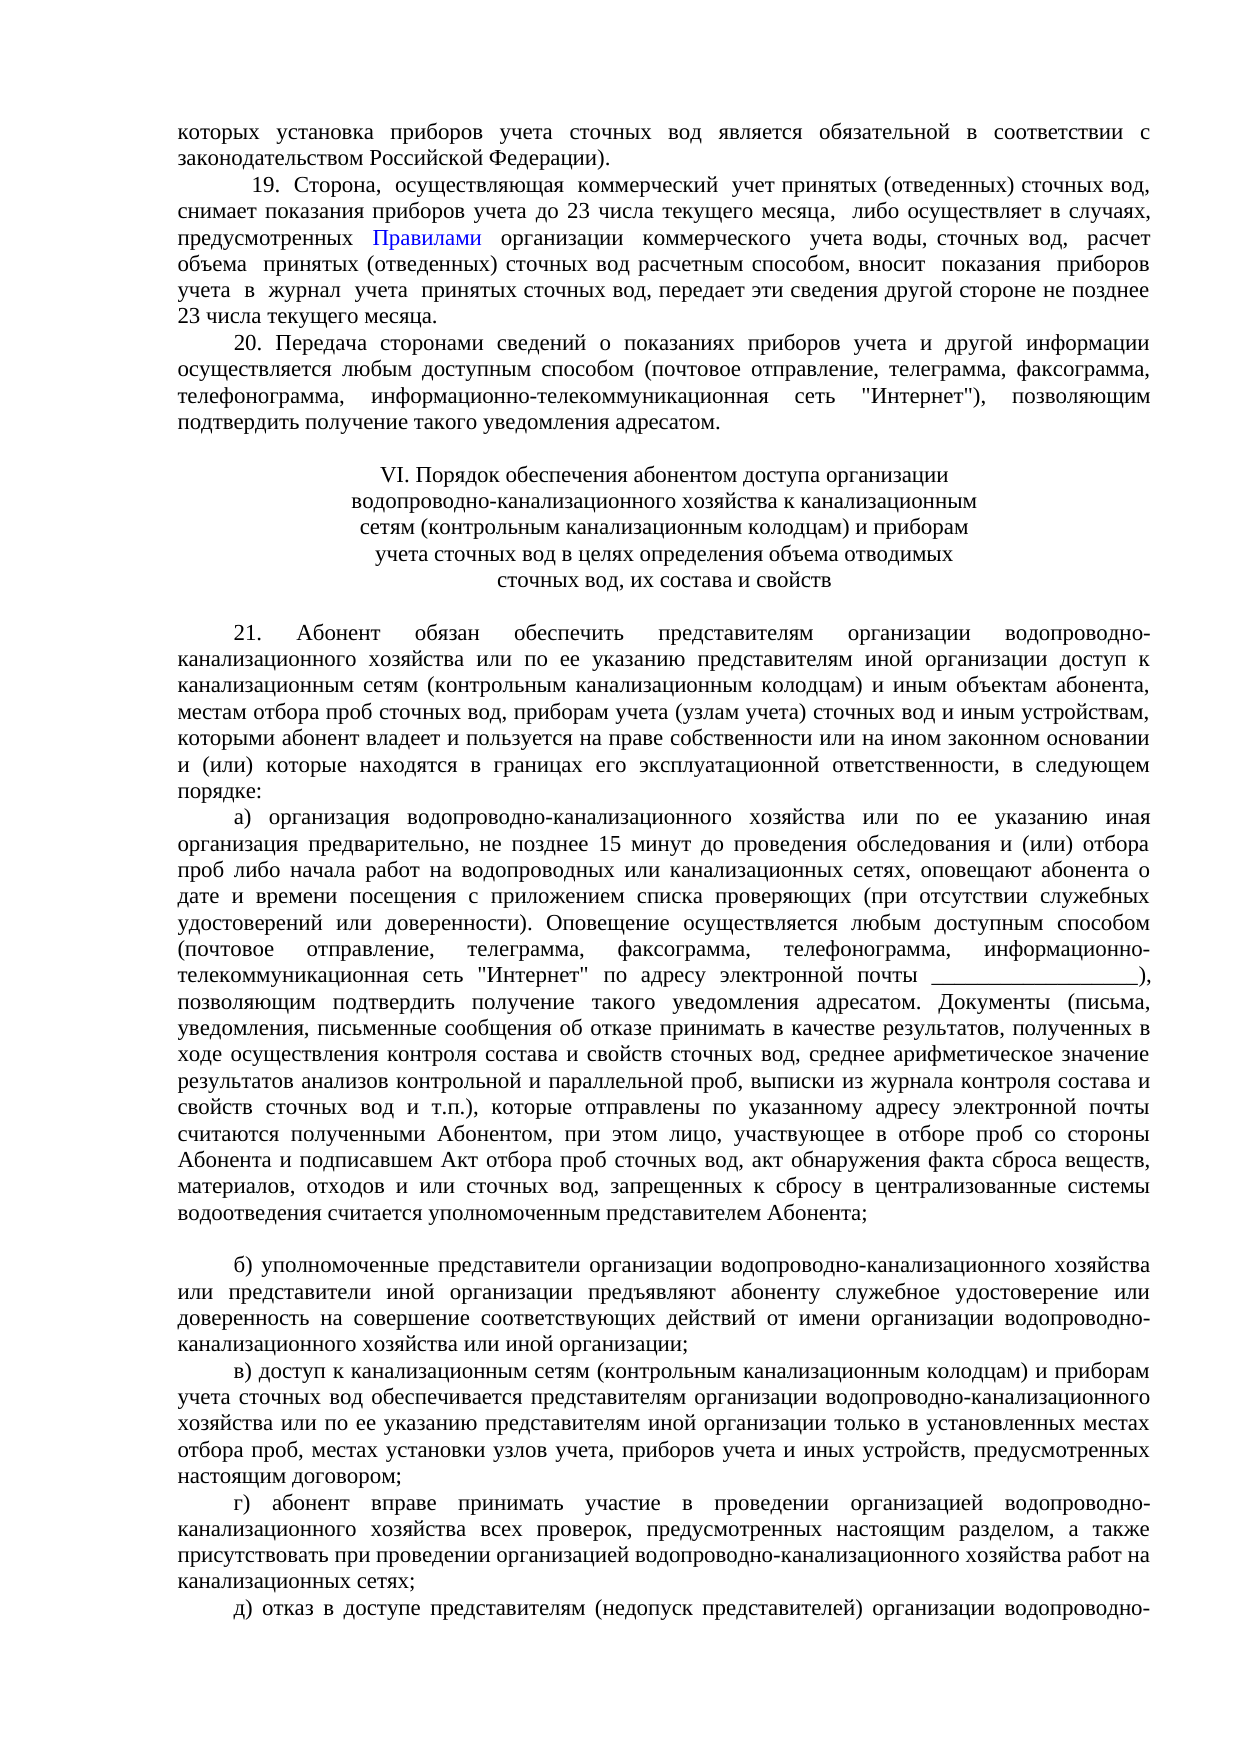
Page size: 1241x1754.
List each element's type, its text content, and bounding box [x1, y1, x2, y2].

text сточных вод, их состава и свойств [177, 566, 1152, 592]
text 19. Сторона, осуществляющая коммерческий учет принятых (отведенных) сточных вод, снимает показания приборов учета до 23 числа текущего месяца, либо осуществляет в случаях, предусмотренных Правилами организации коммерческого учета воды, сточных вод, расчет объема принятых (отведенных) сточных вод расчетным способом, вносит показания приборов учета в журнал учета принятых сточных вод, передает эти сведения другой стороне не позднее 23 числа текущего месяца. [177, 171, 1152, 329]
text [177, 118, 1152, 171]
text учета сточных вод в целях определения объема отводимых [177, 540, 1152, 566]
text г) абонент вправе принимать участие в проведении организацией водопроводно-канализационного хозяйства всех проверок, предусмотренных настоящим разделом, а также присутствовать при проведении организацией водопроводно-канализационного хозяйства работ на канализационных сетях; [177, 1488, 1152, 1594]
text VI. Порядок обеспечения абонентом доступа организации [177, 461, 1152, 487]
text б) уполномоченные представители организации водопроводно-канализационного хозяйства или представители иной организации предъявляют абоненту служебное удостоверение или доверенность на совершение соответствующих действий от имени организации водопроводно-канализационного хозяйства или иной организации; [177, 1251, 1152, 1357]
text 21. Абонент обязан обеспечить представителям организации водопроводно-канализационного хозяйства или по ее указанию представителям иной организации доступ к канализационным сетям (контрольным канализационным колодцам) и иным объектам абонента, местам отбора проб сточных вод, приборам учета (узлам учета) сточных вод и иным устройствам, которыми абонент владеет и пользуется на праве собственности или на ином законном основании и (или) которые находятся в границах его эксплуатационной ответственности, в следующем порядке: [177, 619, 1152, 803]
text в) доступ к канализационным сетям (контрольным канализационным колодцам) и приборам учета сточных вод обеспечивается представителям организации водопроводно-канализационного хозяйства или по ее указанию представителям иной организации только в установленных местах отбора проб, местах установки узлов учета, приборов учета и иных устройств, предусмотренных настоящим договором; [177, 1357, 1152, 1488]
text сетям (контрольным канализационным колодцам) и приборам [177, 513, 1152, 540]
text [177, 1594, 1152, 1620]
text водопроводно-канализационного хозяйства к канализационным [177, 487, 1152, 513]
text а) организация водопроводно-канализационного хозяйства или по ее указанию иная организация предварительно, не позднее 15 минут до проведения обследования и (или) отбора проб либо начала работ на водопроводных или канализационных сетях, оповещают абонента о дате и времени посещения с приложением списка проверяющих (при отсутствии служебных удостоверений или доверенности). Оповещение осуществляется любым доступным способом (почтовое отправление, телеграмма, факсограмма, телефонограмма, информационно-телекоммуникационная сеть "Интернет" по адресу электронной почты __________________), позволяющим подтвердить получение такого уведомления адресатом. Документы (письма, уведомления, письменные сообщения об отказе принимать в качестве результатов, полученных в ходе осуществления контроля состава и свойств сточных вод, среднее арифметическое значение результатов анализов контрольной и параллельной проб, выписки из журнала контроля состава и свойств сточных вод и т.п.), которые отправлены по указанному адресу электронной почты считаются полученными Абонентом, при этом лицо, участвующее в отборе проб со стороны Абонента и подписавшем Акт отбора проб сточных вод, акт обнаружения факта сброса веществ, материалов, отходов и или сточных вод, запрещенных к сбросу в централизованные системы водоотведения считается уполномоченным представителем Абонента; [177, 803, 1152, 1225]
text 20. Передача сторонами сведений о показаниях приборов учета и другой информации осуществляется любым доступным способом (почтовое отправление, телеграмма, факсограмма, телефонограмма, информационно-телекоммуникационная сеть "Интернет"), позволяющим подтвердить получение такого уведомления адресатом. [177, 329, 1152, 434]
